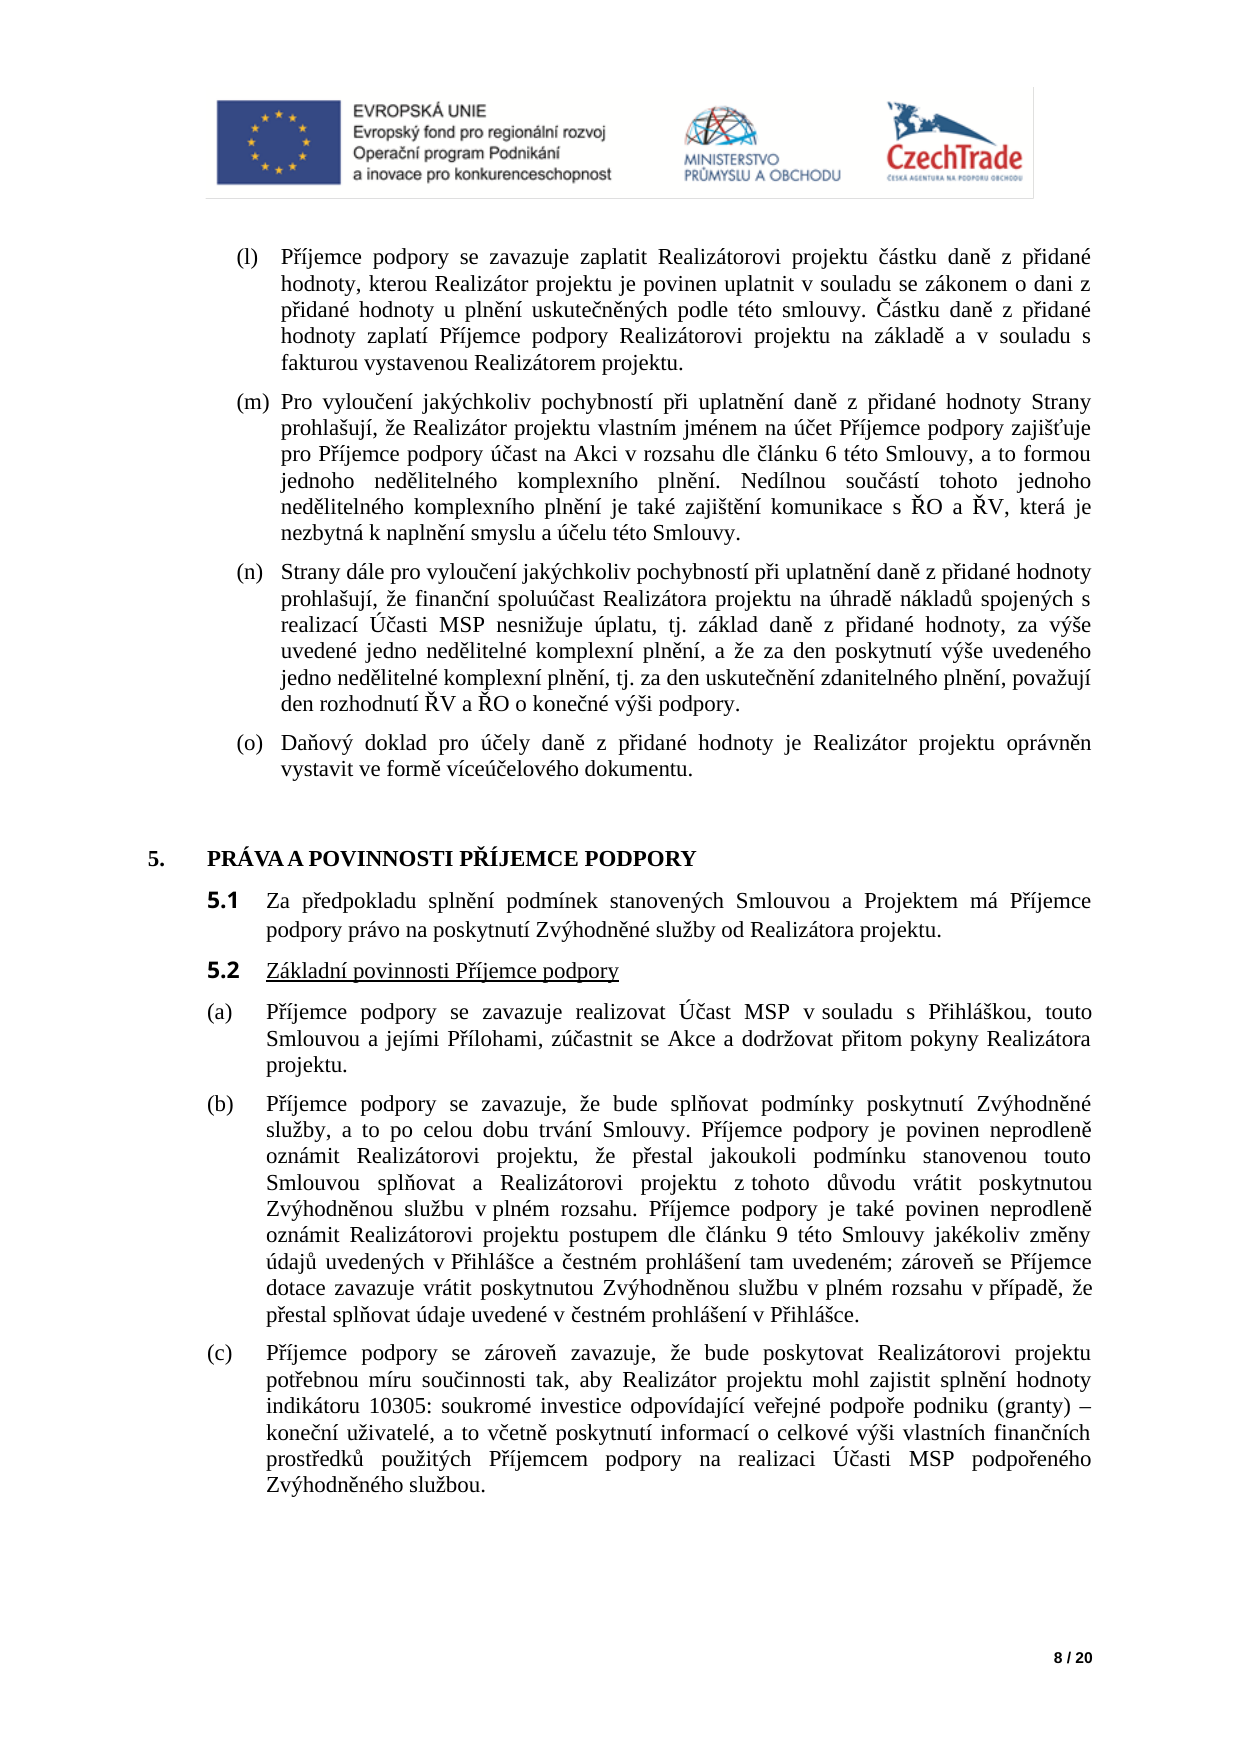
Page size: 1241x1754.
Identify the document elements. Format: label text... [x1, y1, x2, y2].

text Příjemce podpory se zavazuje zaplatit Realizátorovi projektu částku daně z přidané hodnoty, kterou Realizátor projektu je povinen uplatnit v souladu se zákonem o dani z přidané hodnoty u plnění uskutečněných podle této smlouvy. Částku daně z přidané hodnoty zaplatí Příjemce podpory Realizátorovi projektu na základě a v souladu s fakturou vystavenou Realizátorem projektu. [236, 243, 1092, 375]
picture [205, 87, 1035, 200]
text Daňový doklad pro účely daně z přidané hodnoty je Realizátor projektu oprávněn vystavit ve formě víceúčelového dokumentu. [236, 729, 1092, 782]
text Za předpokladu splnění podmínek stanovených Smlouvou a Projektem má Příjemce podpory právo na poskytnutí Zvýhodněné služby od Realizátora projektu. [207, 884, 1092, 942]
text Základní povinnosti Příjemce podpory [207, 954, 1092, 986]
text Příjemce podpory se zároveň zavazuje, že bude poskytovat Realizátorovi projektu potřebnou míru součinnosti tak, aby Realizátor projektu mohl zajistit splnění hodnoty indikátoru 10305: soukromé investice odpovídající veřejné podpoře podniku (granty) – koneční uživatelé, a to včetně poskytnutí informací o celkové výši vlastních finančních prostředků použitých Příjemcem podpory na realizaci Účasti MSP podpořeného Zvýhodněného službou. [207, 1339, 1092, 1498]
text Příjemce podpory se zavazuje realizovat Účast MSP v souladu s Přihláškou, touto Smlouvou a jejími Přílohami, zúčastnit se Akce a dodržovat přitom pokyny Realizátora projektu. [207, 998, 1092, 1077]
text Strany dále pro vyloučení jakýchkoliv pochybností při uplatnění daně z přidané hodnoty prohlašují, že finanční spoluúčast Realizátora projektu na úhradě nákladů spojených s realizací Účasti MSP nesnižuje úplatu, tj. základ daně z přidané hodnoty, za výše uvedené jedno nedělitelné komplexní plnění, a že za den poskytnutí výše uvedeného jedno nedělitelné komplexní plnění, tj. za den uskutečnění zdanitelného plnění, považují den rozhodnutí ŘV a ŘO o konečné výši podpory. [236, 558, 1092, 716]
text Příjemce podpory se zavazuje, že bude splňovat podmínky poskytnutí Zvýhodněné služby, a to po celou dobu trvání Smlouvy. Příjemce podpory je povinen neprodleně oznámit Realizátorovi projektu, že přestal jakoukoli podmínku stanovenou touto Smlouvou splňovat a Realizátorovi projektu z tohoto důvodu vrátit poskytnutou Zvýhodněnou službu v plném rozsahu. Příjemce podpory je také povinen neprodleně oznámit Realizátorovi projektu postupem dle článku 9 této Smlouvy jakékoliv změny údajů uvedených v Přihlášce a čestném prohlášení tam uvedeném; zároveň se Příjemce dotace zavazuje vrátit poskytnutou Zvýhodněnou službu v plném rozsahu v případě, že přestal splňovat údaje uvedené v čestném prohlášení v Přihlášce. [207, 1090, 1092, 1327]
text Pro vyloučení jakýchkoliv pochybností při uplatnění daně z přidané hodnoty Strany prohlašují, že Realizátor projektu vlastním jménem na účet Příjemce podpory zajišťuje pro Příjemce podpory účast na Akci v rozsahu dle článku 6 této Smlouvy, a to formou jednoho nedělitelného komplexního plnění. Nedílnou součástí tohoto jednoho nedělitelného komplexního plnění je také zajištění komunikace s ŘO a ŘV, která je nezbytná k naplnění smyslu a účelu této Smlouvy. [236, 388, 1092, 546]
subtitle práva a povinnosti příjemce podpory [148, 846, 1092, 872]
